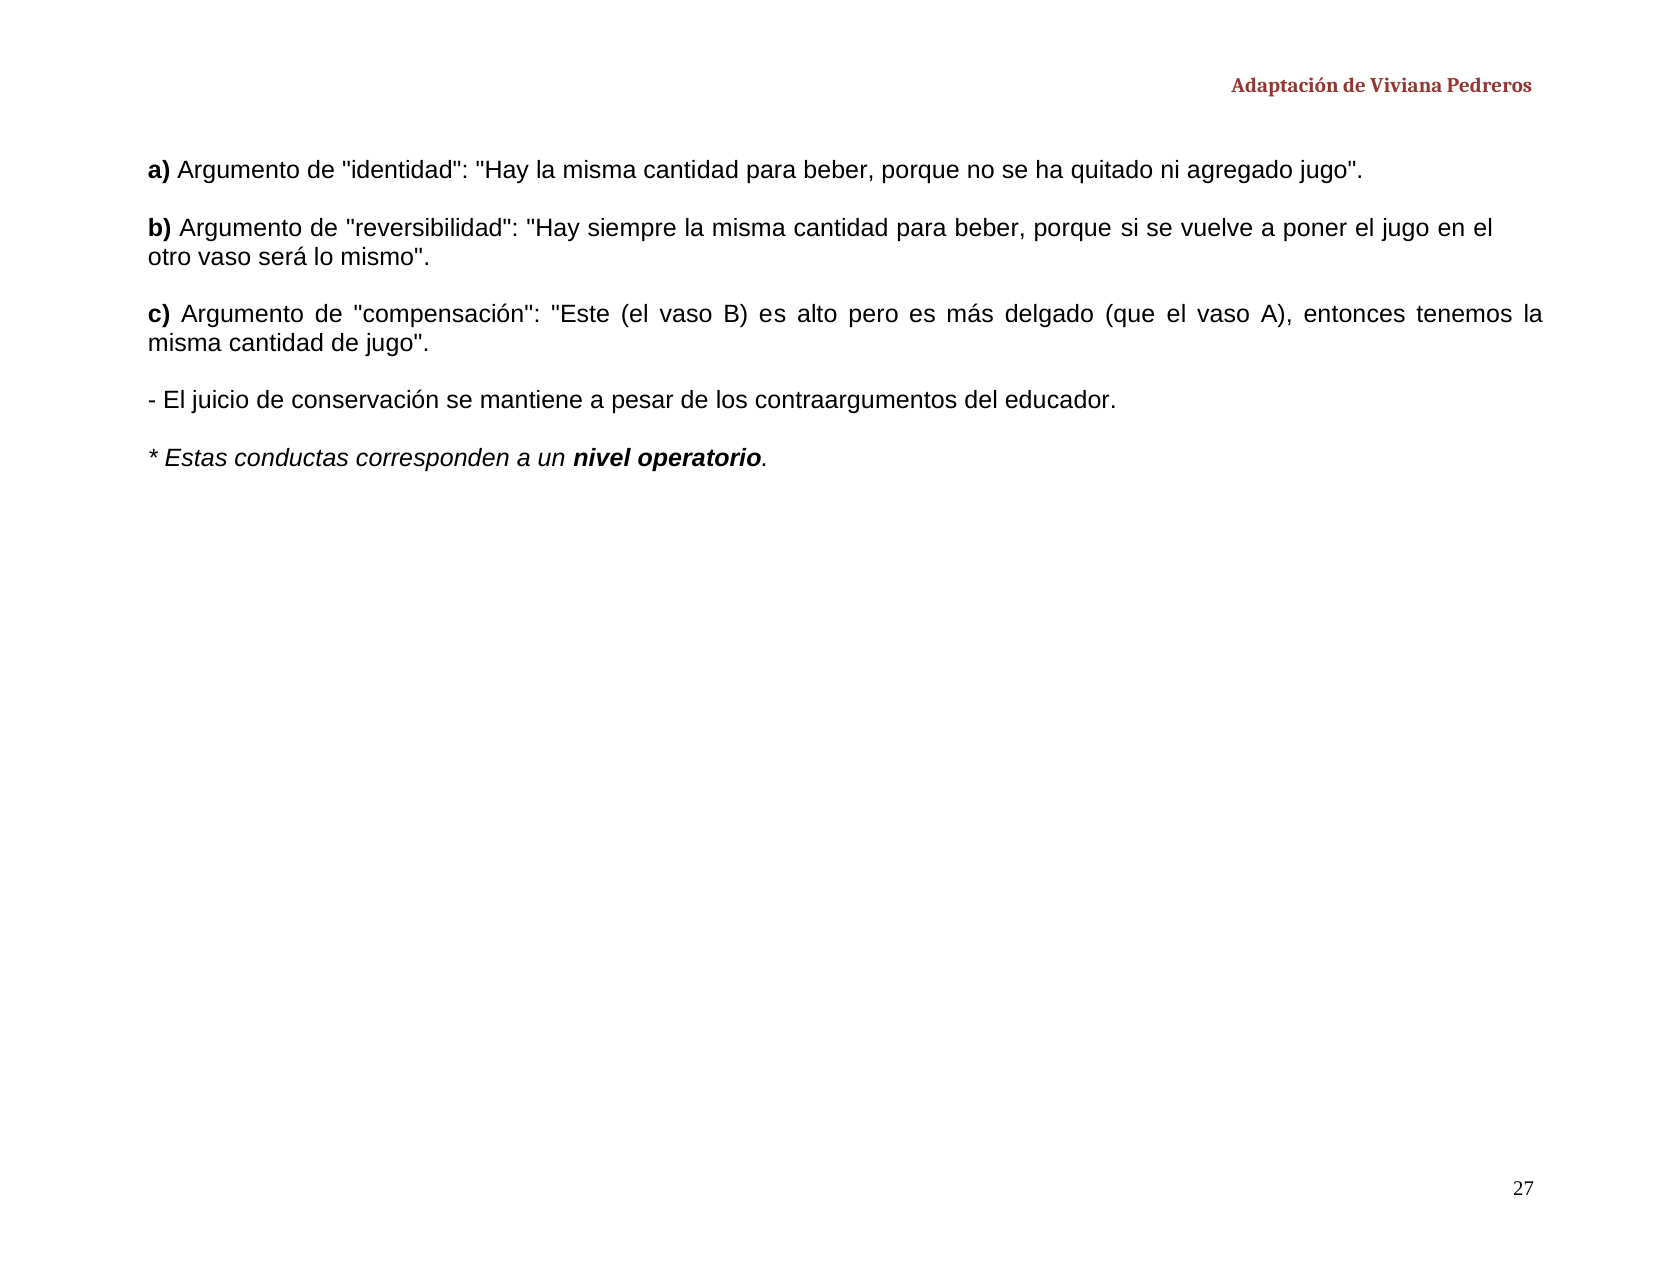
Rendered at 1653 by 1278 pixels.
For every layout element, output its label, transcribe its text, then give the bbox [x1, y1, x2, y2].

text b) Argumento de "reversibilidad": "Hay siempre la misma cantidad para beber, porque si se vuelve a poner el jugo en el otro vaso será lo mismo". [148, 213, 1543, 270]
text - El juicio de conservación se mantiene a pesar de los contraargumentos del educador. [148, 385, 1552, 414]
text * Estas conductas corresponden a un nivel operatorio. [148, 443, 1552, 471]
text c) Argumento de "compensación": "Este (el vaso B) es alto pero es más delgado (que el vaso A), entonces tenemos la misma cantidad de jugo". [148, 299, 1544, 357]
text a) Argumento de "identidad": "Hay la misma cantidad para beber, porque no se ha quitado ni agregado jugo". [148, 155, 1552, 184]
